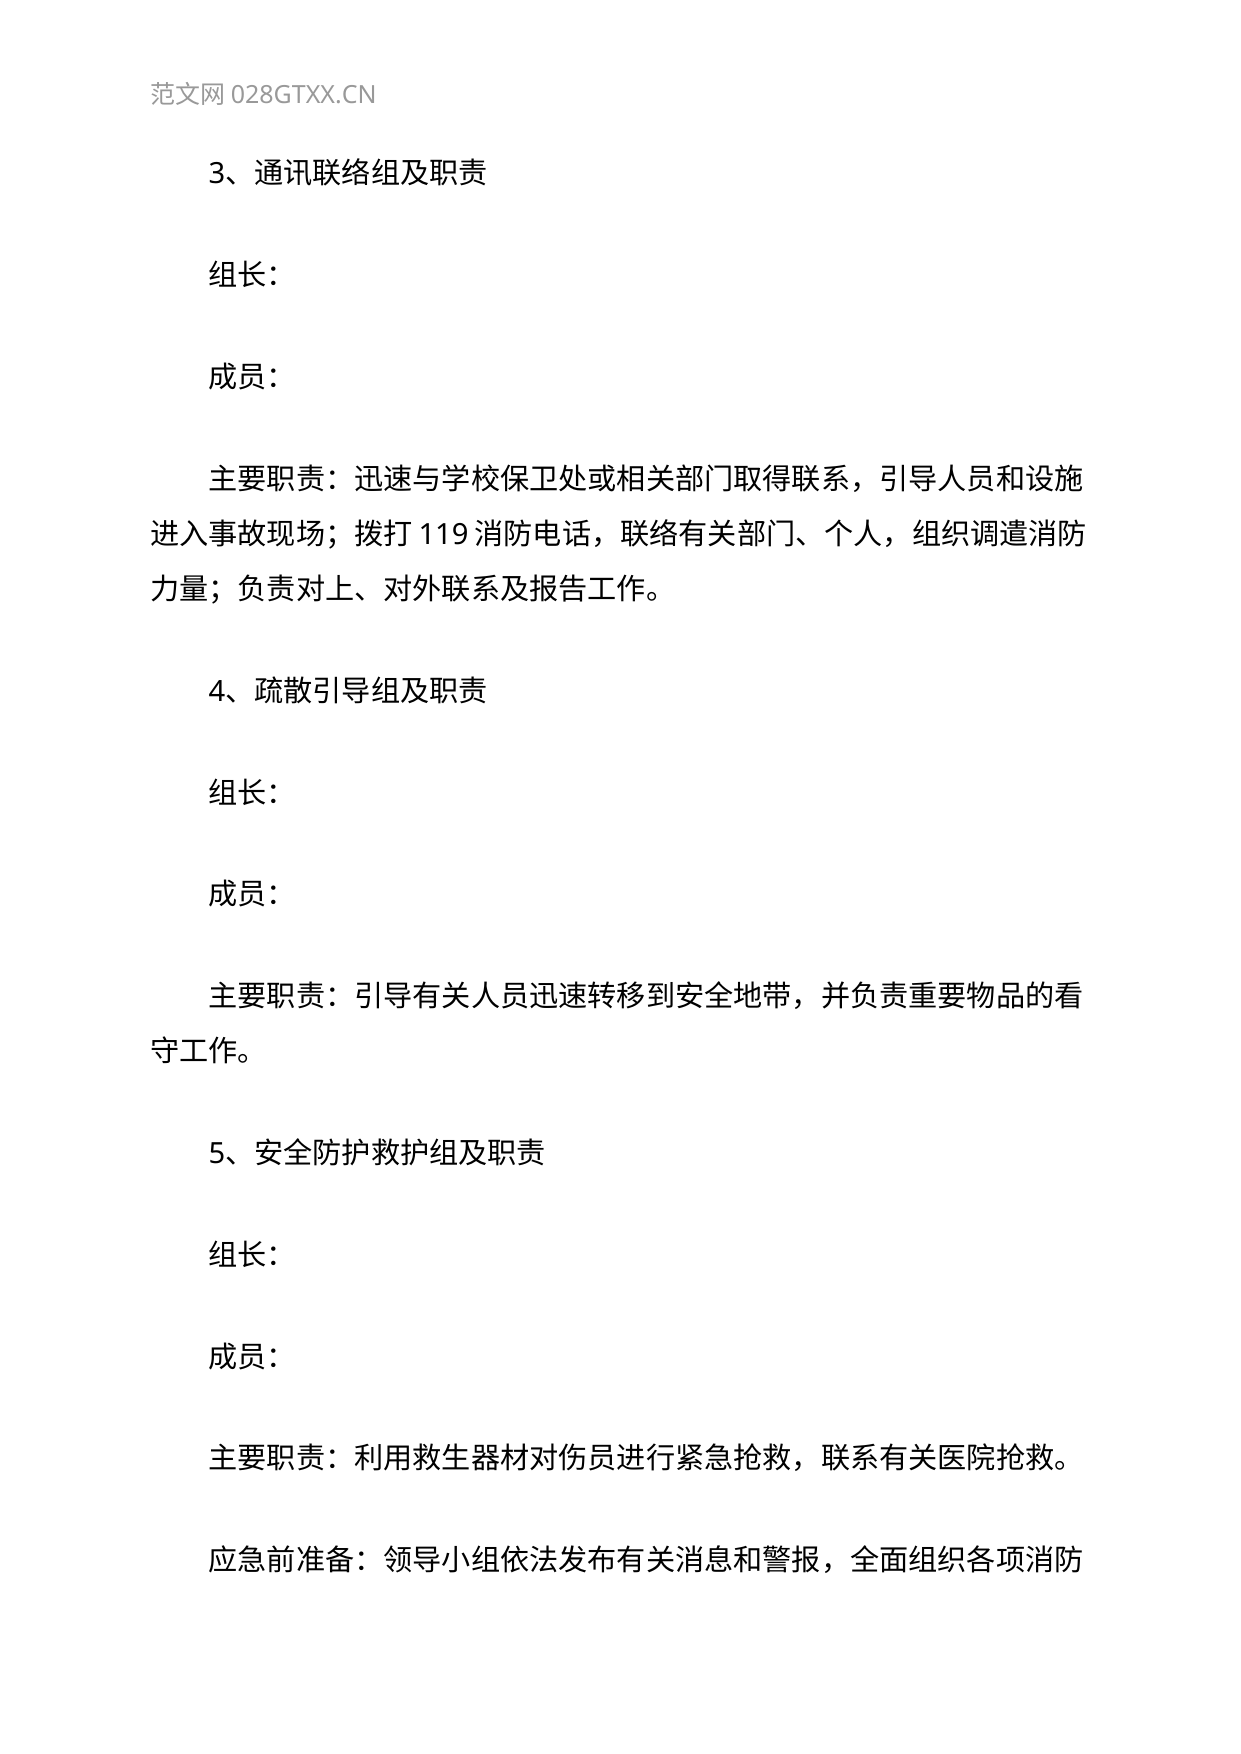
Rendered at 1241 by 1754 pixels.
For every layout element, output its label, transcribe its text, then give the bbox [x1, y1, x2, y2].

text 3、通讯联络组及职责 [150, 150, 1090, 192]
text 组长： [150, 1231, 1090, 1274]
text 主要职责：迅速与学校保卫处或相关部门取得联系，引导人员和设施进入事故现场；拨打119消防电话，联络有关部门、个人，组织调遣消防力量；负责对上、对外联系及报告工作。 [150, 456, 1090, 608]
text 成员： [150, 1333, 1090, 1375]
text 5、安全防护救护组及职责 [150, 1129, 1090, 1172]
text 成员： [150, 871, 1090, 913]
text 组长： [150, 252, 1090, 294]
text 成员： [150, 354, 1090, 396]
text 4、疏散引导组及职责 [150, 667, 1090, 709]
text 主要职责：利用救生器材对伤员进行紧急抢救，联系有关医院抢救。 [150, 1435, 1090, 1477]
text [150, 1537, 1090, 1579]
text 主要职责：引导有关人员迅速转移到安全地带，并负责重要物品的看守工作。 [150, 973, 1090, 1070]
text 组长： [150, 769, 1090, 811]
